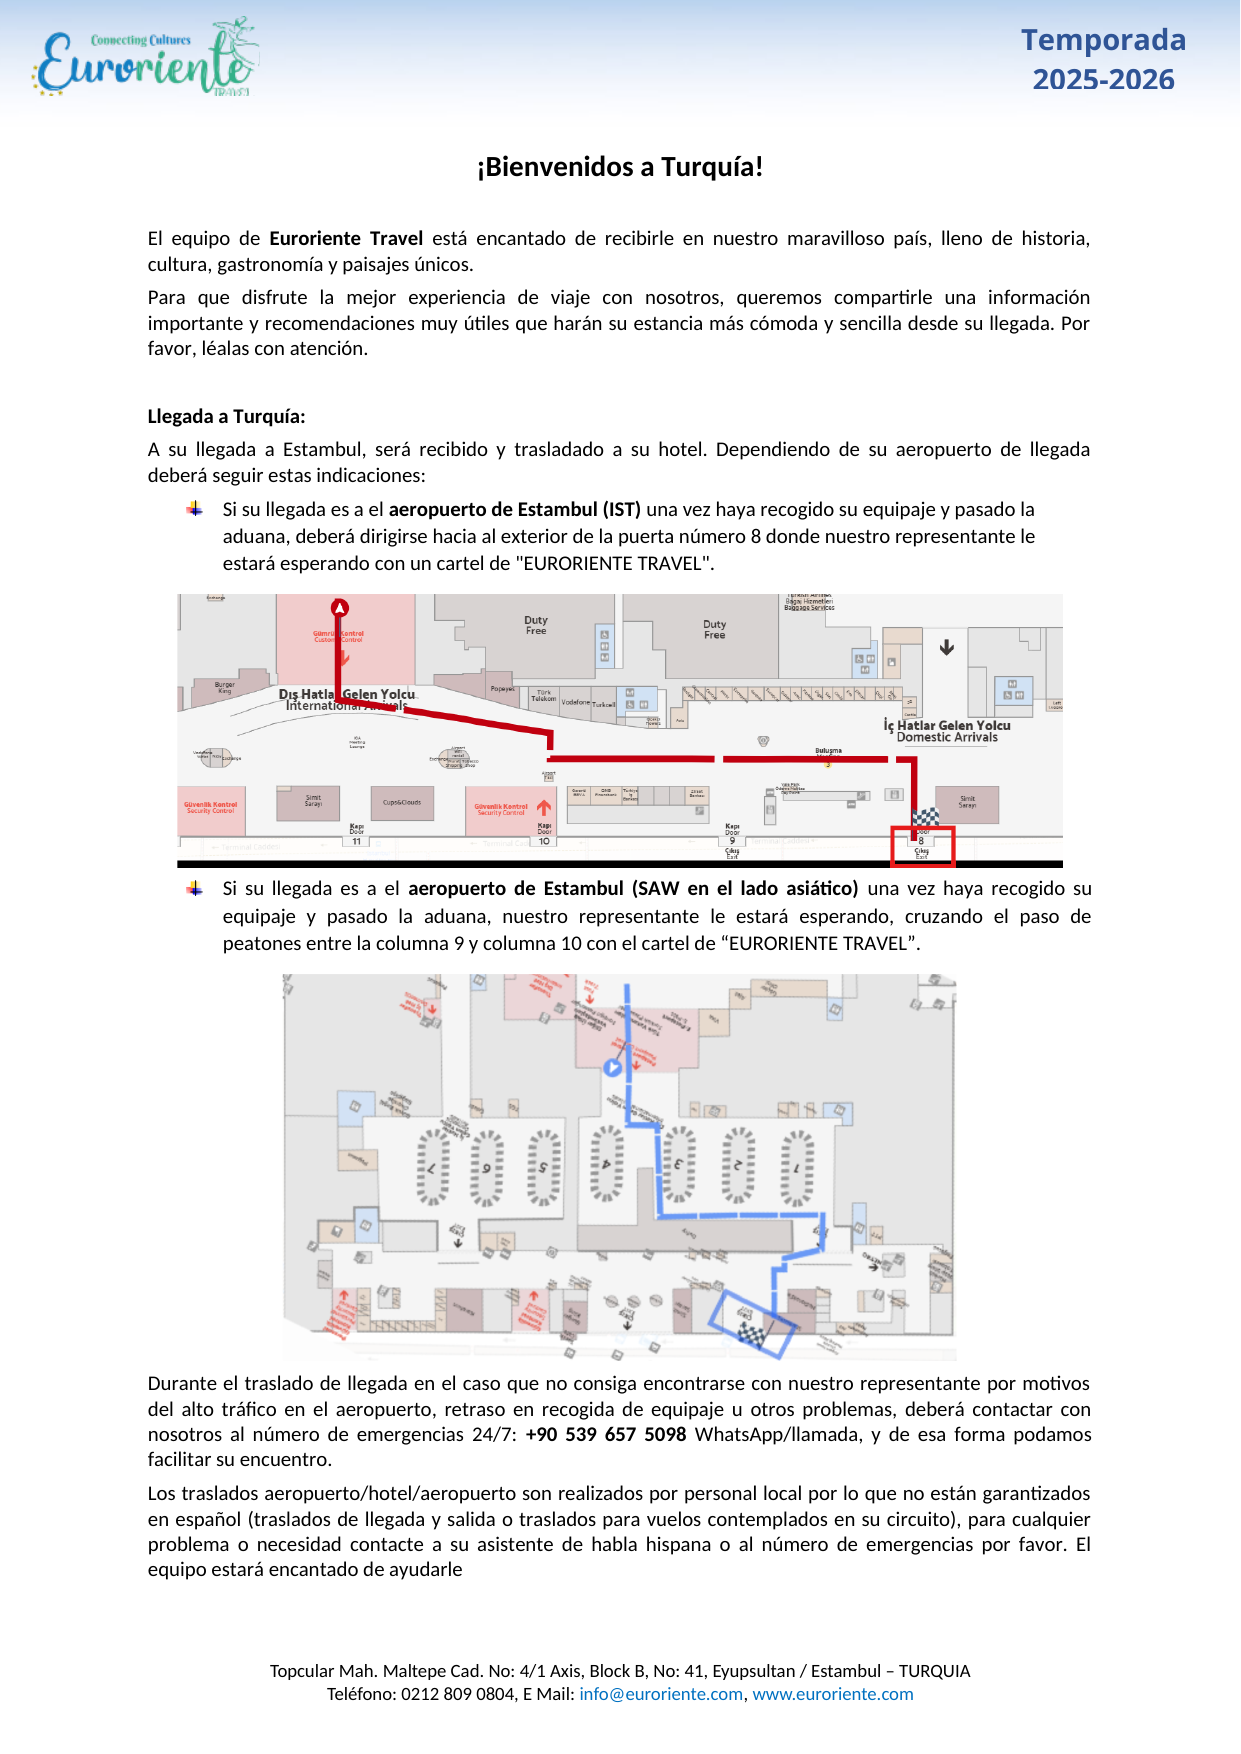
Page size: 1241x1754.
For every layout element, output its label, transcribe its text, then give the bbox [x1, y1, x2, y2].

list Si su llegada es a el aeropuerto de Estambul (SAW en el lado asiático) una vez haya recogido su equipaje y pasado la aduana, nuestro representante le estará esperando, cruzando el paso de peatones entre la columna 9 y columna 10 con el cartel de “EURORIENTE TRAVEL”. [185, 876, 1093, 956]
text Los traslados aeropuerto/hotel/aeropuerto son realizados por personal local por lo que no están garantizados en español (traslados de llegada y salida o traslados para vuelos contemplados en su circuito), para cualquier problema o necesidad contacte a su asistente de habla hispana o al número de emergencias por favor. El equipo estará encantado de ayudarle [148, 1480, 1093, 1582]
picture [186, 499, 203, 516]
text Durante el traslado de llegada en el caso que no consiga encontrarse con nuestro representante por motivos del alto tráfico en el aeropuerto, retraso en recogida de equipaje u otros problemas, deberá contactar con nosotros al número de emergencias 24/7: +90 539 657 5098 WhatsApp/llamada, y de esa forma podamos facilitar su encuentro. [148, 1370, 1093, 1472]
list Si su llegada es a el aeropuerto de Estambul (IST) una vez haya recogido su equipaje y pasado la aduana, deberá dirigirse hacia al exterior de la puerta número 8 donde nuestro representante le estará esperando con un cartel de "EURORIENTE TRAVEL". [185, 496, 1093, 576]
text Para que disfrute la mejor experiencia de viaje con nosotros, queremos compartirle una información importante y recomendaciones muy útiles que harán su estancia más cómoda y sencilla desde su llegada. Por favor, léalas con atención. [148, 284, 1093, 361]
text El equipo de Euroriente Travel está encantado de recibirle en nuestro maravilloso país, lleno de historia, cultura, gastronomía y paisajes únicos. [148, 225, 1093, 276]
text A su llegada a Estambul, será recibido y trasladado a su hotel. Dependiendo de su aeropuerto de llegada deberá seguir estas indicaciones: [148, 437, 1093, 487]
picture [0, 0, 1241, 147]
picture [186, 879, 203, 896]
text ¡Bienvenidos a Turquía! [148, 148, 1093, 183]
text Llegada a Turquía: [148, 403, 1093, 428]
